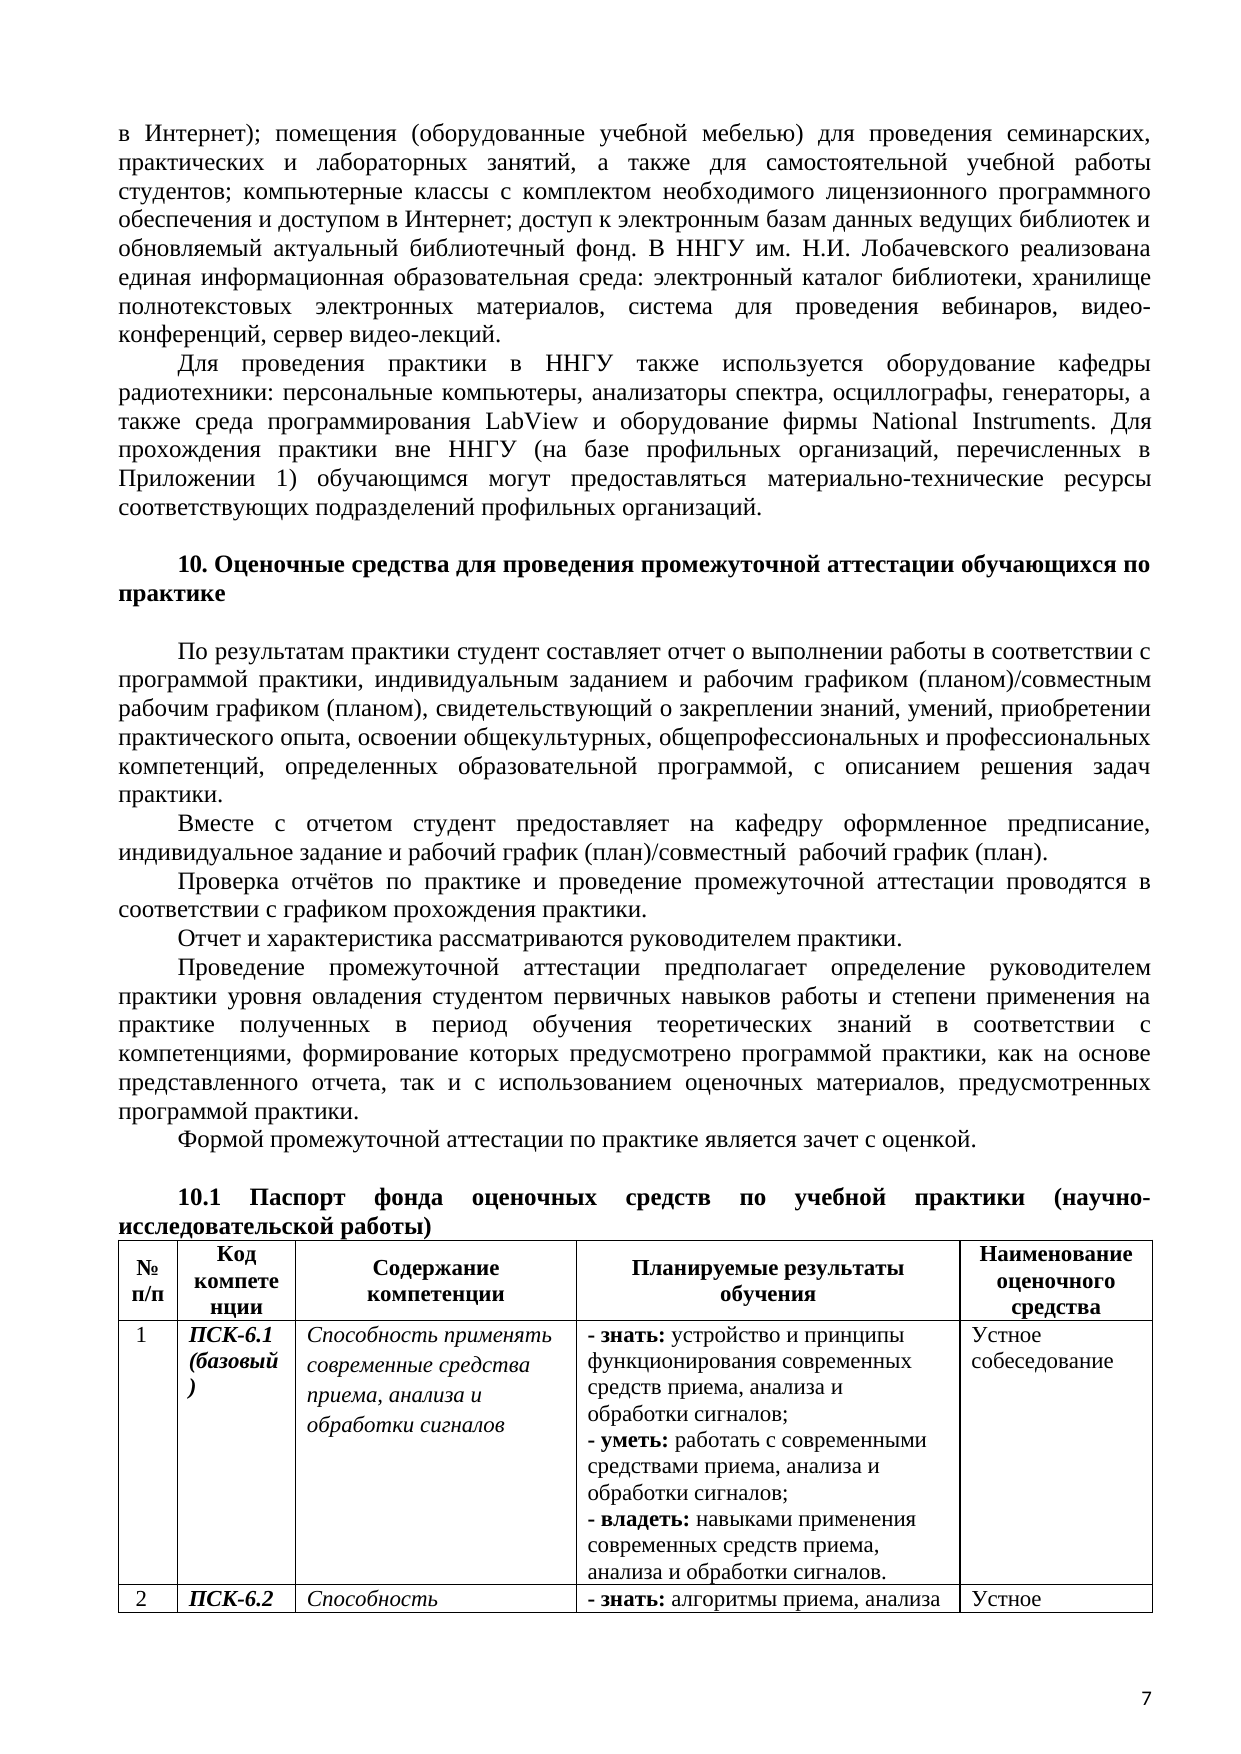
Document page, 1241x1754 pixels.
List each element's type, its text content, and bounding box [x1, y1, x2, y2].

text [118, 118, 1152, 348]
table_header Планируемые результаты обучения [577, 1241, 959, 1319]
text 10. Оценочные средства для проведения промежуточной аттестации обучающихся по практике [118, 549, 1152, 607]
table_cell [119, 1585, 177, 1612]
text Проведение промежуточной аттестации предполагает определение руководителем практики уровня овладения студентом первичных навыков работы и степени применения на практике полученных в период обучения теоретических знаний в соответствии с компетенциями, формирование которых предусмотрено программой практики, как на основе представленного отчета, так и с использованием оценочных материалов, предусмотренных программой практики. [118, 952, 1152, 1124]
table_header Наименование оценочного средства [961, 1241, 1152, 1319]
table_cell - знать: устройство и принципы функционирования современных средств приема, анализа и обработки сигналов; - уметь: работать с современными средствами приема, анализа и обработки сигналов; - владеть: навыками применения современных средств приема, анализа и обработки сигналов. [577, 1321, 959, 1584]
table_cell ПСК-6.1 (базовый) [178, 1321, 295, 1584]
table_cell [577, 1585, 959, 1612]
text Отчет и характеристика рассматриваются руководителем практики. [118, 923, 1152, 952]
text Для проведения практики в ННГУ также используется оборудование кафедры радиотехники: персональные компьютеры, анализаторы спектра, осциллографы, генераторы, а также среда программирования LabView и оборудование фирмы National Instruments. Для прохождения практики вне ННГУ (на базе профильных организаций, перечисленных в Приложении 1) обучающимся могут предоставляться материально-технические ресурсы соответствующих подразделений профильных организаций. [118, 348, 1152, 521]
text Формой промежуточной аттестации по практике является зачет с оценкой. [118, 1124, 1152, 1153]
table_header № п/п [119, 1241, 177, 1319]
table_header Содержание компетенции [296, 1241, 576, 1319]
text По результатам практики студент составляет отчет о выполнении работы в соответствии с программой практики, индивидуальным заданием и рабочим графиком (планом)/совместным рабочим графиком (планом), свидетельствующий о закреплении знаний, умений, приобретении практического опыта, освоении общекультурных, общепрофессиональных и профессиональных компетенций, определенных образовательной программой, с описанием решения задач практики. [118, 636, 1152, 808]
table_cell Способность применять современные средства приема, анализа и обработки сигналов [296, 1321, 576, 1584]
text Вместе с отчетом студент предоставляет на кафедру оформленное предписание, индивидуальное задание и рабочий график (план)/совместный рабочий график (план). [118, 808, 1152, 866]
text Проверка отчётов по практике и проведение промежуточной аттестации проводятся в соответствии с графиком прохождения практики. [118, 866, 1152, 923]
table_cell Устное собеседование [961, 1585, 1152, 1612]
table_cell ПСК-6.2 (базовый) [178, 1585, 295, 1612]
table_header Код компетенции [178, 1241, 295, 1319]
text 10.1 Паспорт фонда оценочных средств по учебной практики (научно-исследовательской работы) [118, 1182, 1152, 1239]
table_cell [296, 1585, 576, 1612]
table_cell Устное собеседование [961, 1321, 1152, 1584]
table_cell [119, 1321, 177, 1584]
